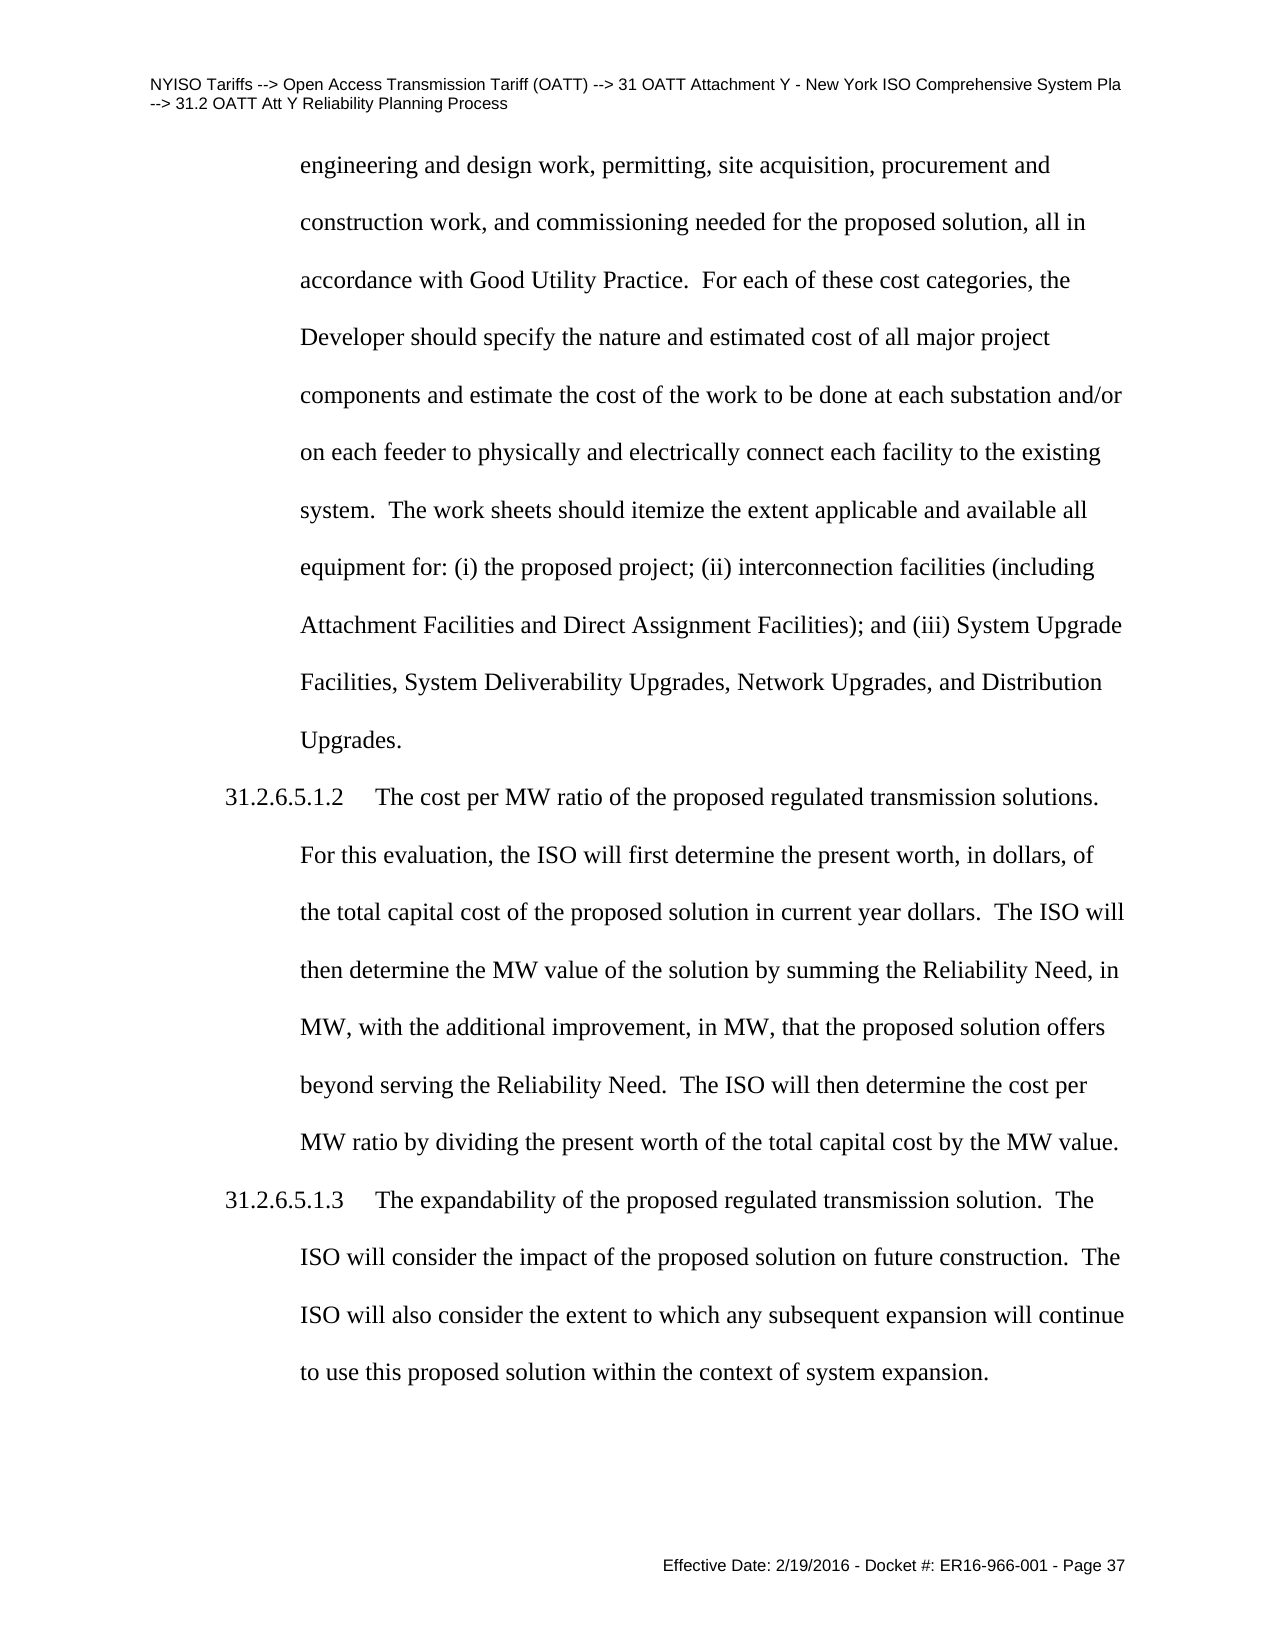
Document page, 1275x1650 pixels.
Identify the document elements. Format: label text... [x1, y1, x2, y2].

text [300, 150, 1125, 754]
text 31.2.6.5.1.2 The cost per MW ratio of the proposed regulated transmission solutions. For this evaluation, the ISO will first determine the present worth, in dollars, of the total capital cost of the proposed solution in current year dollars. The ISO will then determine the MW value of the solution by summing the Reliability Need, in MW, with the additional improvement, in MW, that the proposed solution offers beyond serving the Reliability Need. The ISO will then determine the cost per MW ratio by dividing the present worth of the total capital cost by the MW value. [225, 782, 1125, 1156]
text 31.2.6.5.1.3 The expandability of the proposed regulated transmission solution. The ISO will consider the impact of the proposed solution on future construction. The ISO will also consider the extent to which any subsequent expansion will continue to use this proposed solution within the context of system expansion. [225, 1185, 1125, 1386]
